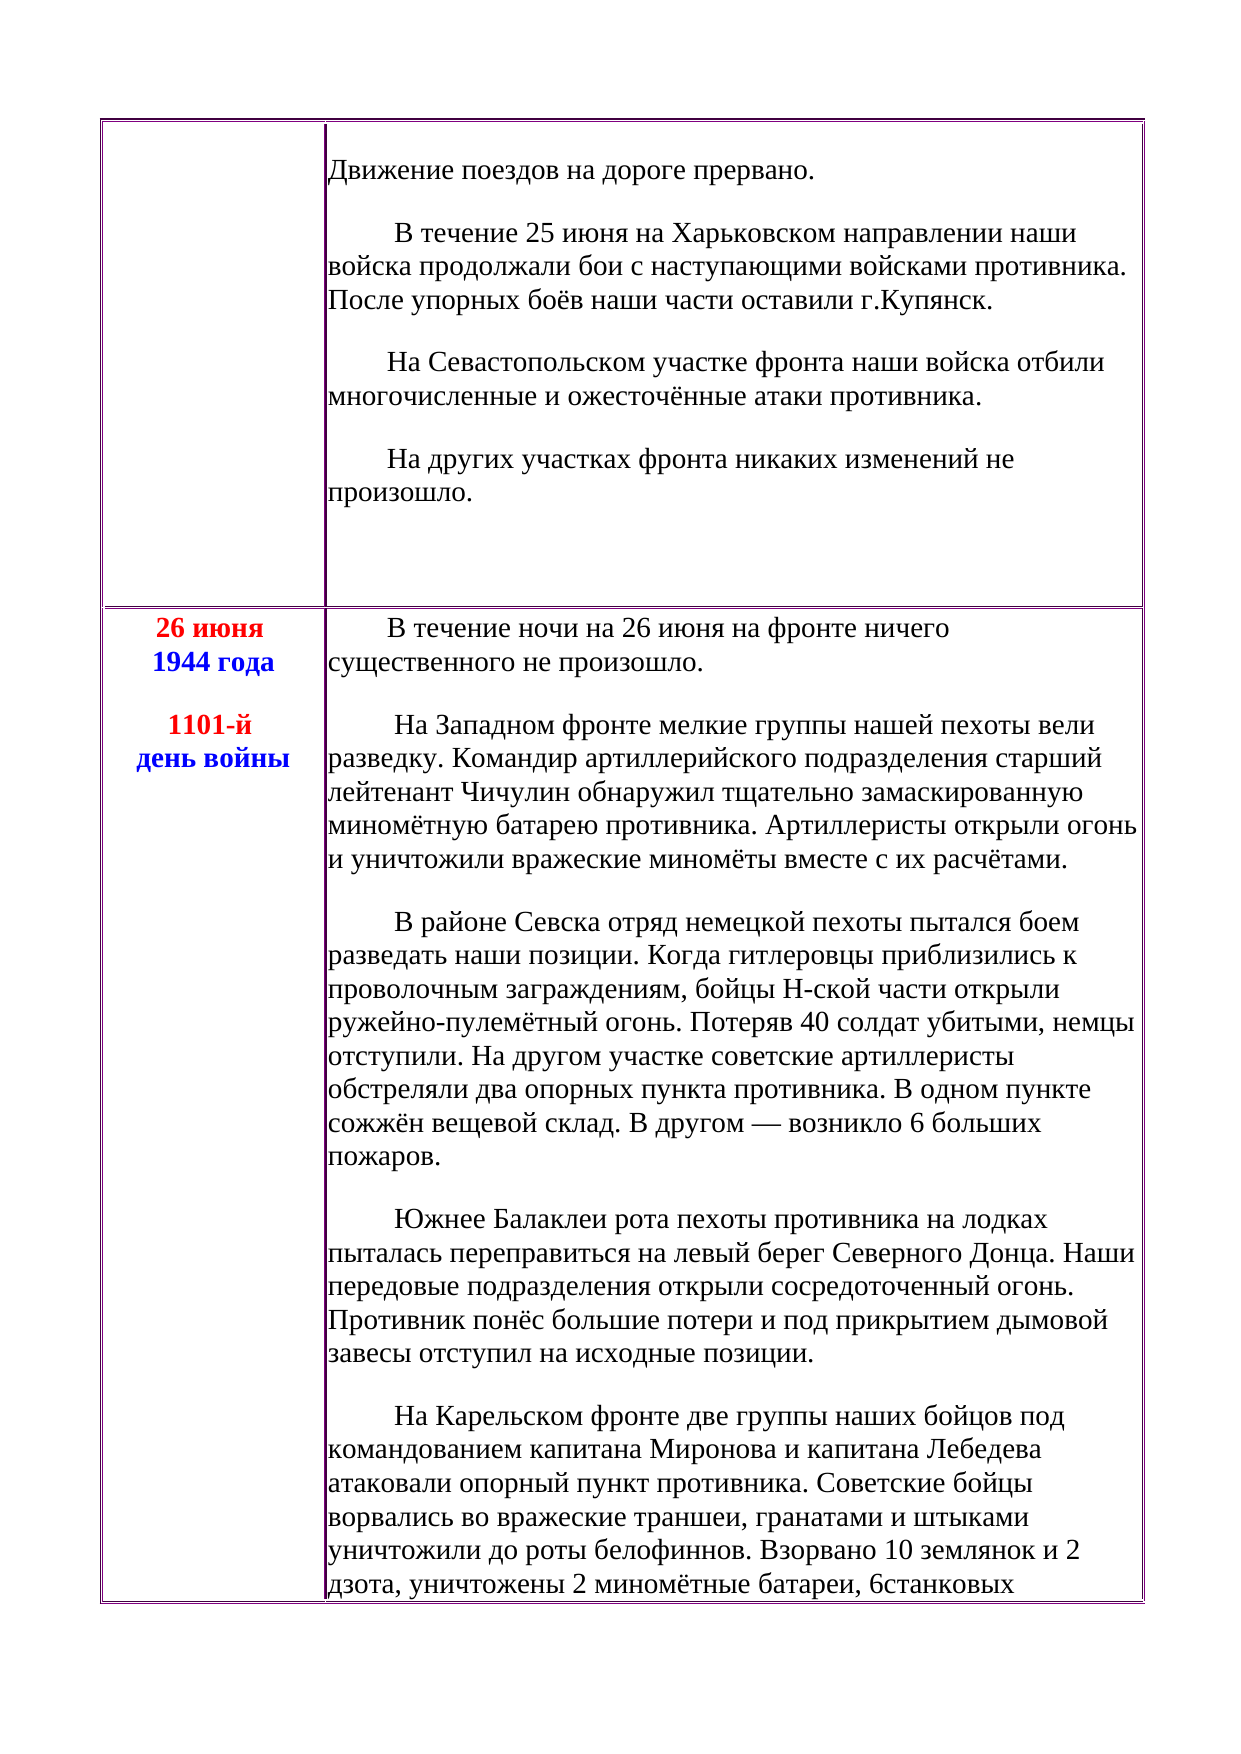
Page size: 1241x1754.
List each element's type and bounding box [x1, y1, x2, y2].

table_cell [101, 606, 325, 1601]
table_cell [325, 609, 1143, 1601]
table_cell [103, 122, 325, 606]
table_cell [325, 122, 1143, 606]
